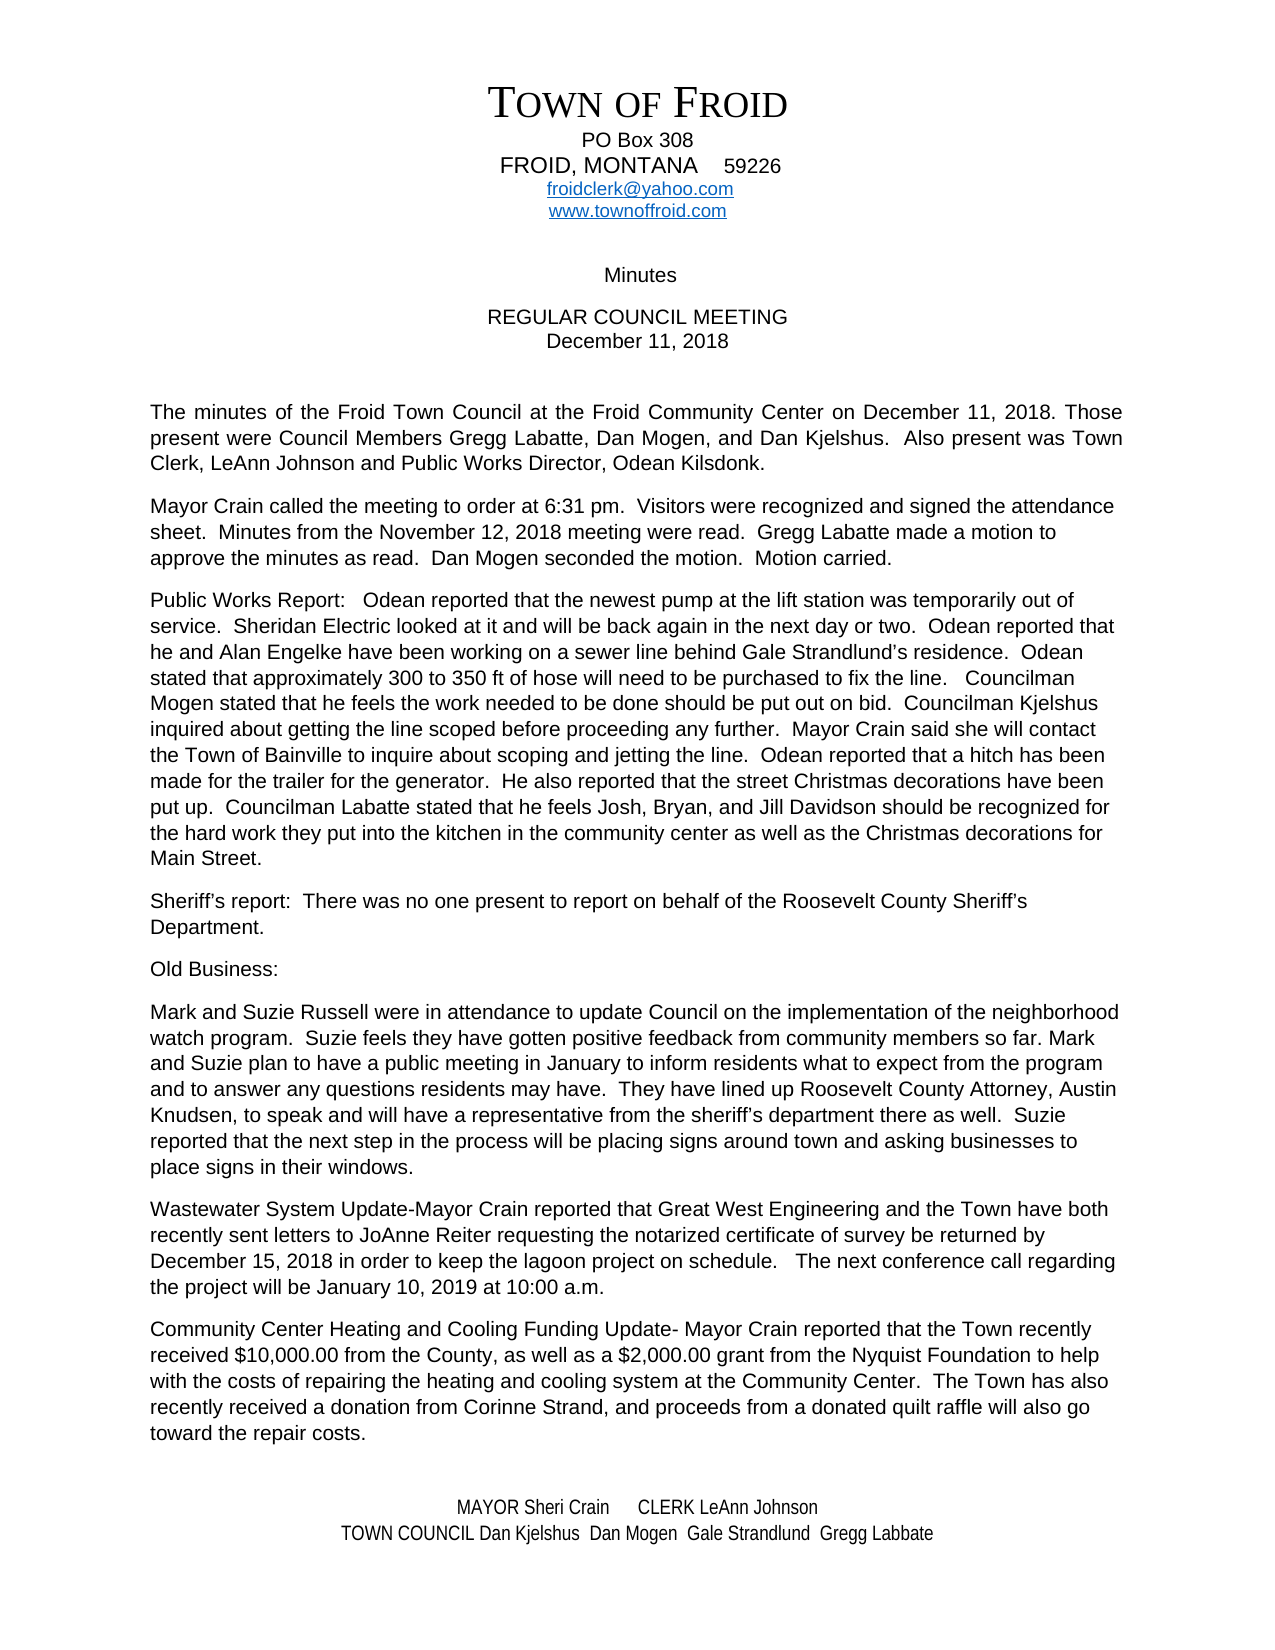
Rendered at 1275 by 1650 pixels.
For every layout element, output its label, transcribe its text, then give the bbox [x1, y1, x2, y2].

text Public Works Report: Odean reported that the newest pump at the lift station was temporarily out of service. Sheridan Electric looked at it and will be back again in the next day or two. Odean reported that he and Alan Engelke have been working on a sewer line behind Gale Strandlund’s residence. Odean stated that approximately 300 to 350 ft of hose will need to be purchased to fix the line. Councilman Mogen stated that he feels the work needed to be done should be put out on bid. Councilman Kjelshus inquired about getting the line scoped before proceeding any further. Mayor Crain said she will contact the Town of Bainville to inquire about scoping and jetting the line. Odean reported that a hitch has been made for the trailer for the generator. He also reported that the street Christmas decorations have been put up. Councilman Labatte stated that he feels Josh, Bryan, and Jill Davidson should be recognized for the hard work they put into the kitchen in the community center as well as the Christmas decorations for Main Street. [150, 588, 1125, 870]
text Mayor Crain called the meeting to order at 6:31 pm. Visitors were recognized and signed the attendance sheet. Minutes from the November 12, 2018 meeting were read. Gregg Labatte made a motion to approve the minutes as read. Dan Mogen seconded the motion. Motion carried. [150, 494, 1125, 569]
text December 11, 2018 [150, 329, 1125, 353]
text Sheriff’s report: There was no one present to report on behalf of the Roosevelt County Sheriff’s Department. [150, 889, 1125, 938]
text Mark and Suzie Russell were in attendance to update Council on the implementation of the neighborhood watch program. Suzie feels they have gotten positive feedback from community members so far. Mark and Suzie plan to have a public meeting in January to inform residents what to expect from the program and to answer any questions residents may have. They have lined up Roosevelt County Attorney, Austin Knudsen, to speak and will have a representative from the sheriff’s department there as well. Suzie reported that the next step in the process will be placing signs around town and asking businesses to place signs in their windows. [150, 999, 1125, 1178]
text Wastewater System Update-Mayor Crain reported that Great West Engineering and the Town have both recently sent letters to JoAnne Reiter requesting the notarized certificate of survey be returned by December 15, 2018 in order to keep the lagoon project on schedule. The next conference call regarding the project will be January 10, 2019 at 10:00 a.m. [150, 1197, 1125, 1298]
text The minutes of the Froid Town Council at the Froid Community Center on December 11, 2018. Those present were Council Members Gregg Labatte, Dan Mogen, and Dan Kjelshus. Also present was Town Clerk, LeAnn Johnson and Public Works Director, Odean Kilsdonk. [150, 399, 1125, 475]
text Community Center Heating and Cooling Funding Update- Mayor Crain reported that the Town recently received $10,000.00 from the County, as well as a $2,000.00 grant from the Nyquist Foundation to help with the costs of repairing the heating and cooling system at the Community Center. The Town has also recently received a donation from Corinne Strand, and proceeds from a donated quilt raffle will also go toward the repair costs. [150, 1317, 1125, 1444]
text Minutes [150, 262, 1125, 286]
text Old Business: [150, 957, 1125, 981]
text REGULAR COUNCIL MEETING [150, 305, 1125, 329]
